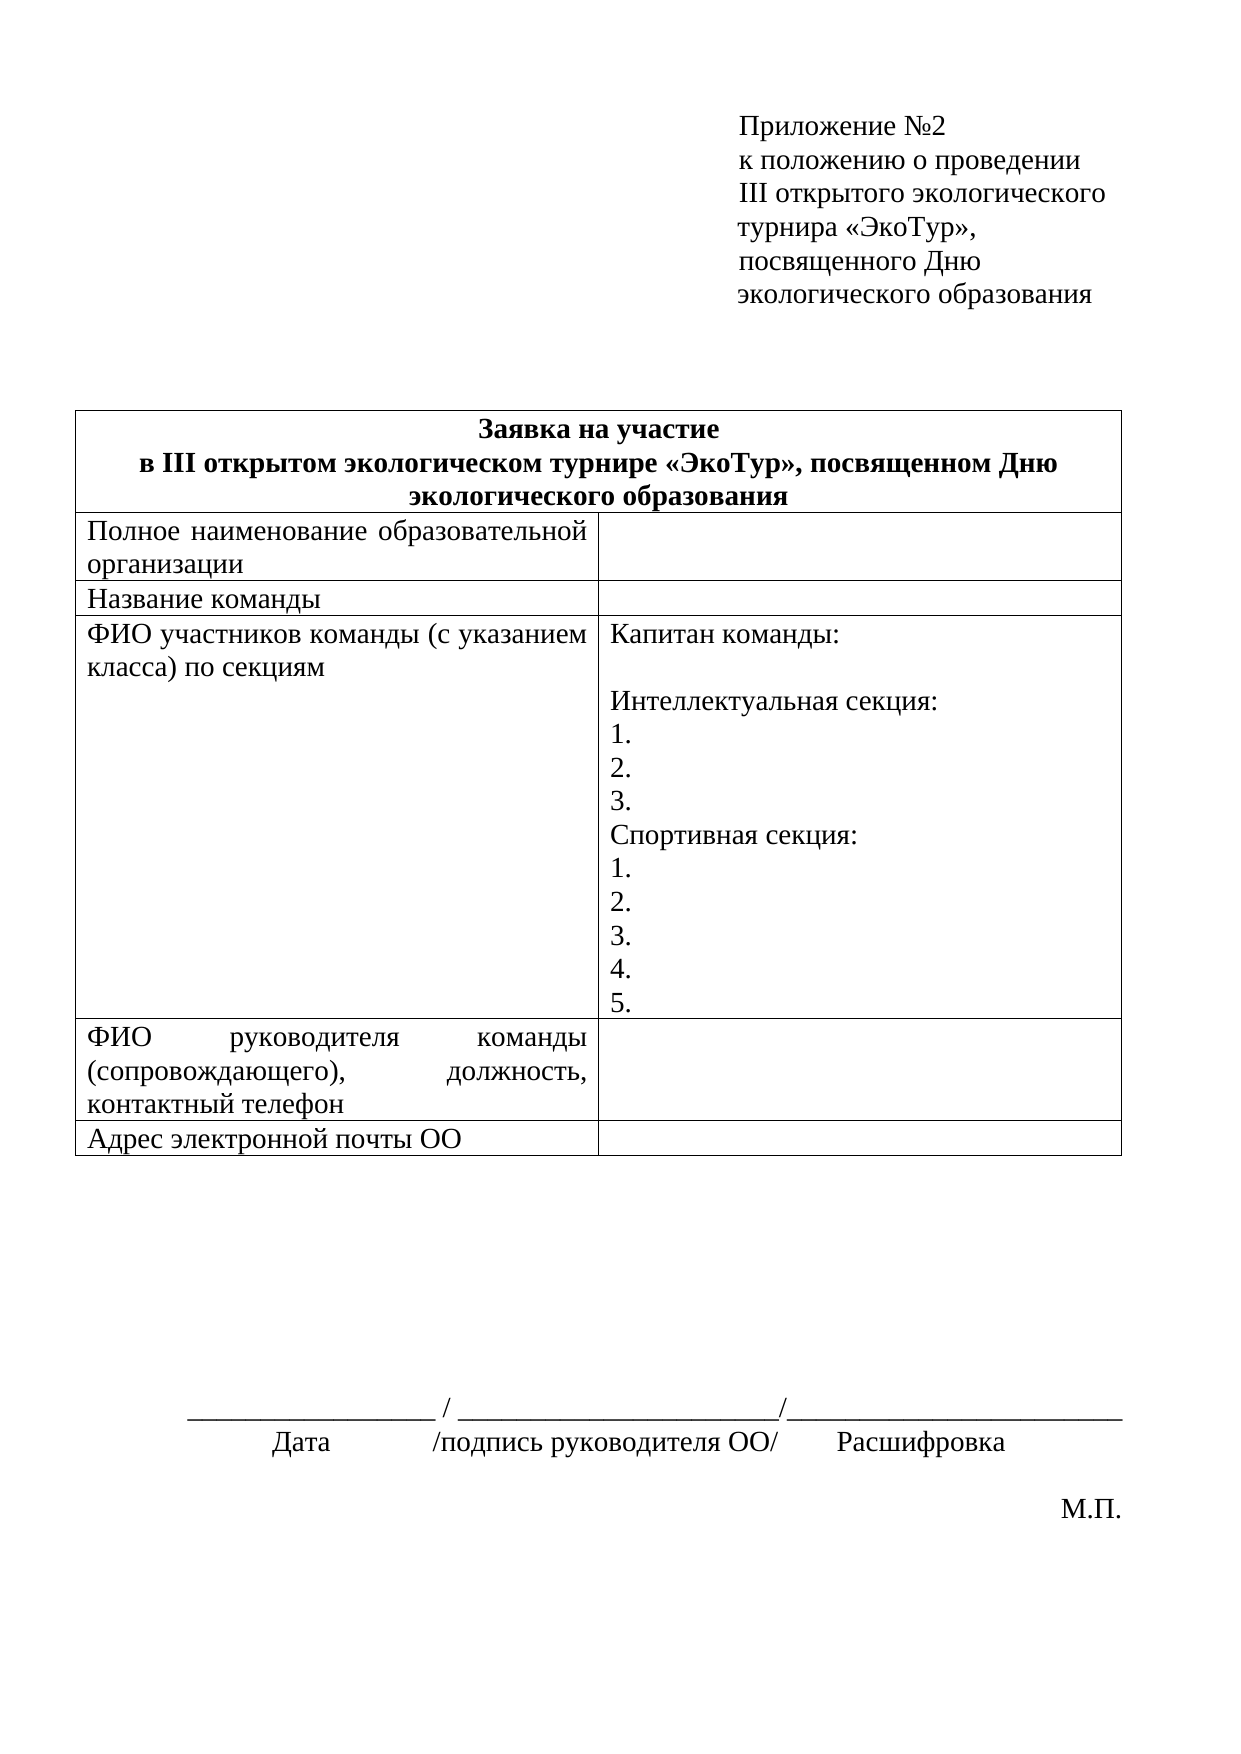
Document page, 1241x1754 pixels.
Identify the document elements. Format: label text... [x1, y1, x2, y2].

text экологического образования [75, 276, 1122, 310]
table_cell Название команды [76, 581, 598, 615]
table_cell Полное наименование образовательной организации [76, 513, 598, 580]
table_cell [599, 1019, 1121, 1120]
table_cell Капитан команды: Интеллектуальная секция: 1. 2. 3. Спортивная секция: 1. 2. 3. 4. 5. [599, 616, 1121, 1018]
table_cell ФИО участников команды (с указанием класса) по секциям [76, 616, 598, 1018]
text _________________ / ______________________/_______________________ [75, 1390, 1122, 1424]
text турнира «ЭкоТур», [75, 209, 1122, 243]
table_cell [599, 513, 1121, 580]
text III открытого экологического [739, 176, 1122, 209]
text посвященного Дню [75, 243, 1122, 276]
text Дата /подпись руководителя ОО/ Расшифровка [75, 1424, 1122, 1457]
text М.П. [75, 1491, 1122, 1524]
table_cell [599, 1121, 1121, 1154]
text к положению о проведении [739, 142, 1122, 176]
table_cell [599, 581, 1121, 615]
table_cell ФИО руководителя команды (сопровождающего), должность, контактный телефон [76, 1019, 598, 1120]
table_cell Адрес электронной почты ОО [76, 1121, 598, 1154]
text Приложение №2 [739, 108, 1122, 142]
table_header Заявка на участие в III открытом экологическом турнире «ЭкоТур», посвященном Дню экологического образования [76, 411, 1121, 512]
